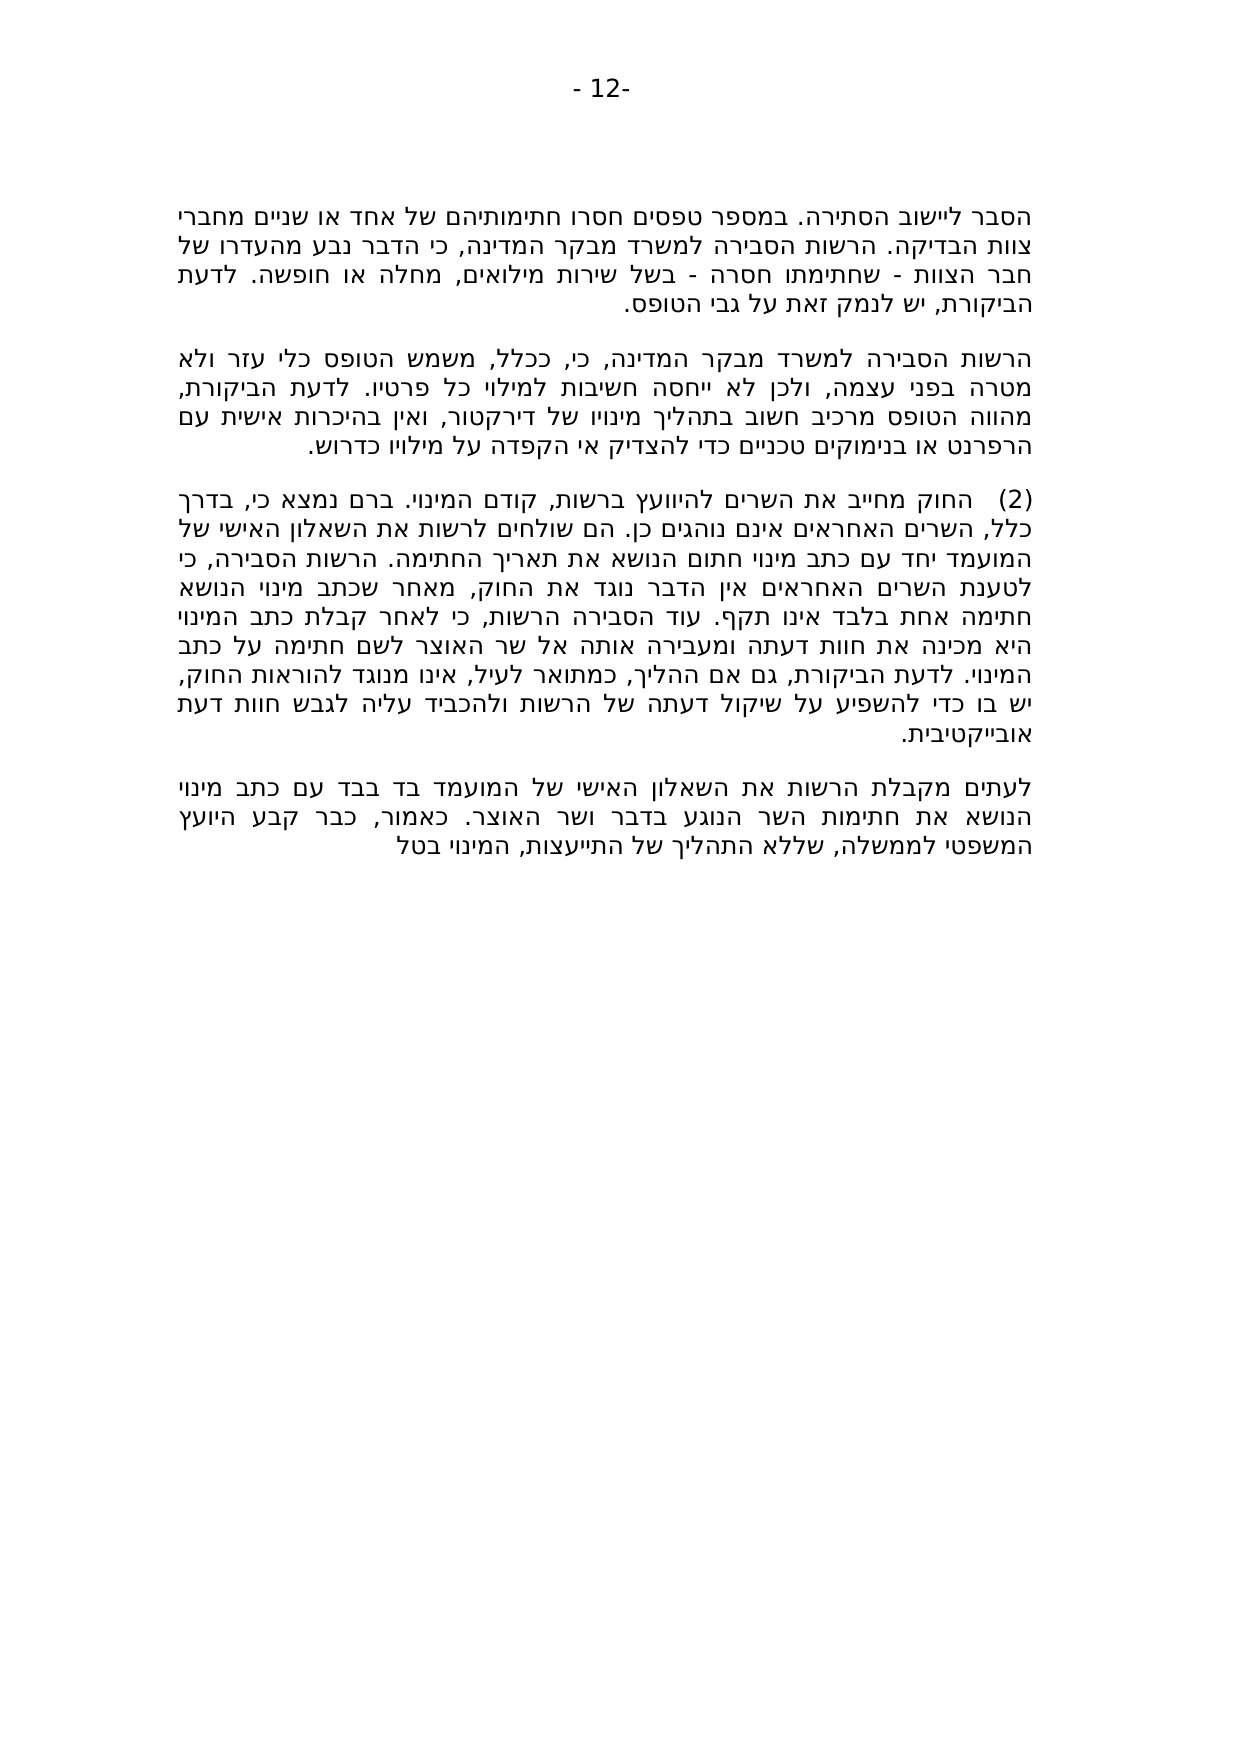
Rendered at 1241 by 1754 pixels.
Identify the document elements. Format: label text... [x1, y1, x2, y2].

text לעתים מקבלת הרשות את השאלון האישי של המועמד בד בבד עם כתב מינוי הנושא את חתימות השר הנוגע בדבר ושר האוצר. כאמור, כבר קבע היועץ המשפטי לממשלה, שללא התהליך של התייעצות, המינוי בטל [177, 773, 1033, 861]
text הרשות הסבירה למשרד מבקר המדינה, כי, ככלל, משמש הטופס כלי עזר ולא מטרה בפני עצמה, ולכן לא ייחסה חשיבות למילוי כל פרטיו. לדעת הביקורת, מהווה הטופס מרכיב חשוב בתהליך מינויו של דירקטור, ואין בהיכרות אישית עם הרפרנט או בנימוקים טכניים כדי להצדיק אי הקפדה על מילויו כדרוש. [177, 344, 1033, 461]
text הסבר ליישוב הסתירה. במספר טפסים חסרו חתימותיהם של אחד או שניים מחברי צוות הבדיקה. הרשות הסבירה למשרד מבקר המדינה, כי הדבר נבע מהעדרו של חבר הצוות - שחתימתו חסרה - בשל שירות מילואים, מחלה או חופשה. לדעת הביקורת, יש לנמק זאת על גבי הטופס. [177, 202, 1033, 319]
text (2) החוק מחייב את השרים להיוועץ ברשות, קודם המינוי. ברם נמצא כי, בדרך כלל, השרים האחראים אינם נוהגים כן. הם שולחים לרשות את השאלון האישי של המועמד יחד עם כתב מינוי חתום הנושא את תאריך החתימה. הרשות הסבירה, כי לטענת השרים האחראים אין הדבר נוגד את החוק, מאחר שכתב מינוי הנושא חתימה אחת בלבד אינו תקף. עוד הסבירה הרשות, כי לאחר קבלת כתב המינוי היא מכינה את חוות דעתה ומעבירה אותה אל שר האוצר לשם חתימה על כתב המינוי. לדעת הביקורת, גם אם ההליך, כמתואר לעיל, אינו מנוגד להוראות החוק, יש בו כדי להשפיע על שיקול דעתה של הרשות ולהכביד עליה לגבש חוות דעת אובייקטיבית. [177, 486, 1033, 748]
